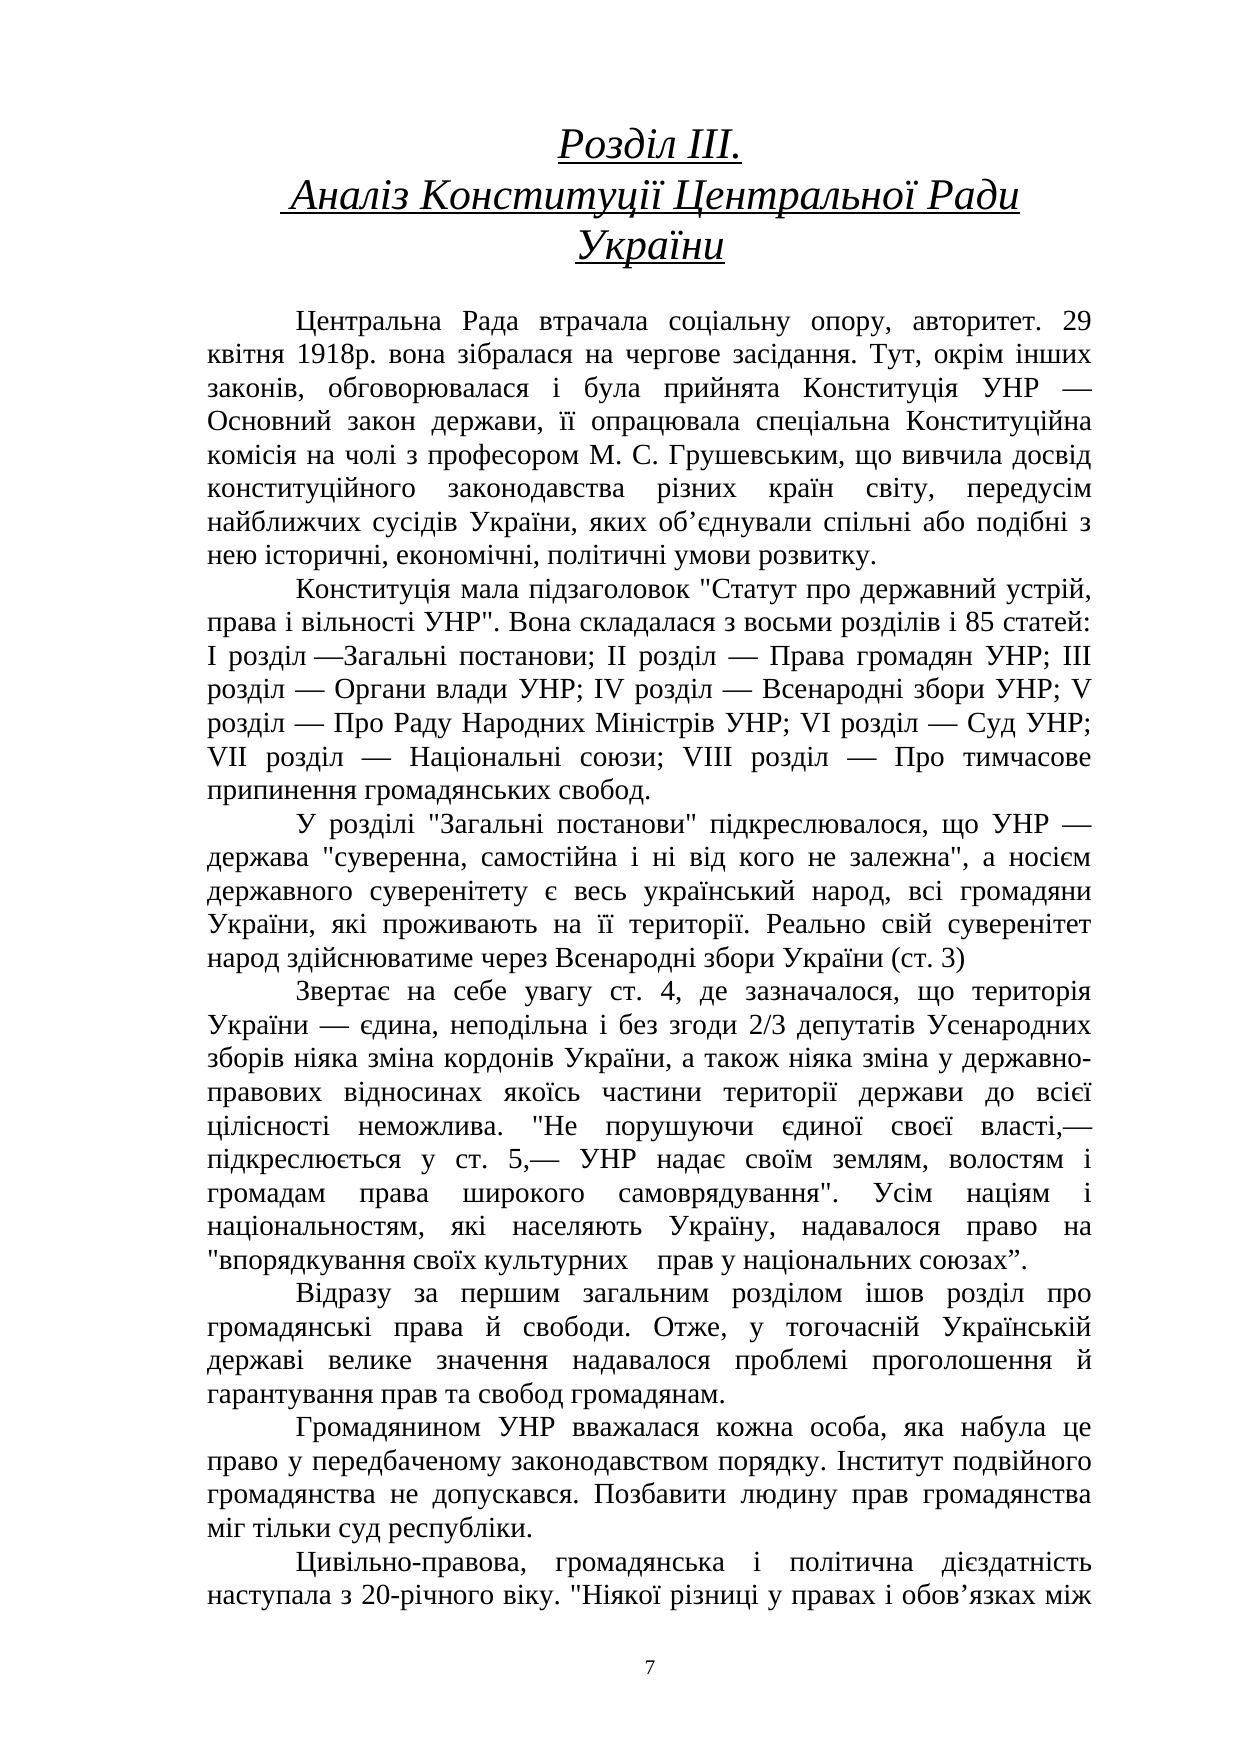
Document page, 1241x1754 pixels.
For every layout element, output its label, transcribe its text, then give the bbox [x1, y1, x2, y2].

text Центральна Рада втрачала соціальну опору, авторитет. 29 квітня 1918р. вона зібралася на чергове засідання. Тут, окрім інших законів, обговорювалася і була прийнята Конституція УНР — Основний закон держави, її опрацювала спеціальна Конституційна комісія на чолі з професором М. С. Грушевським, що вивчила досвід конституційного законодавства різних країн світу, передусім найближчих сусідів України, яких об’єднували спільні або подібні з нею історичні, економічні, політичні умови розвитку. [207, 303, 1093, 571]
text Розділ ІІІ. [207, 118, 1093, 168]
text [207, 1544, 1093, 1611]
text Аналіз Конституції Центральної Ради України [207, 168, 1093, 269]
text Громадянином УНР вважалася кожна особа, яка набула це право у передбаченому законодавством порядку. Інститут подвійного громадянства не допускався. Позбавити людину прав громадянства міг тільки суд республіки. [207, 1409, 1093, 1544]
text Відразу за першим загальним розділом ішов розділ про громадянські права й свободи. Отже, у тогочасній Українській державі велике значення надавалося проблемі проголошення й гарантування прав та свобод громадянам. [207, 1275, 1093, 1409]
text Конституція мала підзаголовок "Статут про державний устрій, права і вільності УНР". Вона складалася з восьми розділів і 85 статей: І розділ —Загальні постанови; ІІ розділ — Права громадян УНР; ІІІ розділ — Органи влади УНР; IV розділ — Всенародні збори УНР; V розділ — Про Раду Народних Міністрів УНР; VI розділ — Суд УНР; VII розділ — Національні союзи; VIII розділ — Про тимчасове припинення громадянських свобод. [207, 571, 1093, 806]
text У розділі "Загальні постанови" підкреслювалося, що УНР — держава "суверенна, самостійна і ні від кого не залежна", а носієм державного суверенітету є весь український народ, всі громадяни України, які проживають на її території. Реально свій суверенітет народ здійснюватиме через Всенародні збори України (ст. 3) [207, 806, 1093, 973]
text Звертає на себе увагу ст. 4, де зазначалося, що територія України — єдина, неподільна і без згоди 2/3 депутатів Усенародних зборів ніяка зміна кордонів України, а також ніяка зміна у державно-правових відносинах якоїсь частини території держави до всієї цілісності неможлива. "Не порушуючи єдиної своєї власті,— підкреслюється у ст. 5,— УНР надає своїм землям, волостям і громадам права широкого самоврядування". Усім націям і національностям, які населяють Україну, надавалося право на "впорядкування своїх культурних прав у національних союзах”. [207, 973, 1093, 1275]
